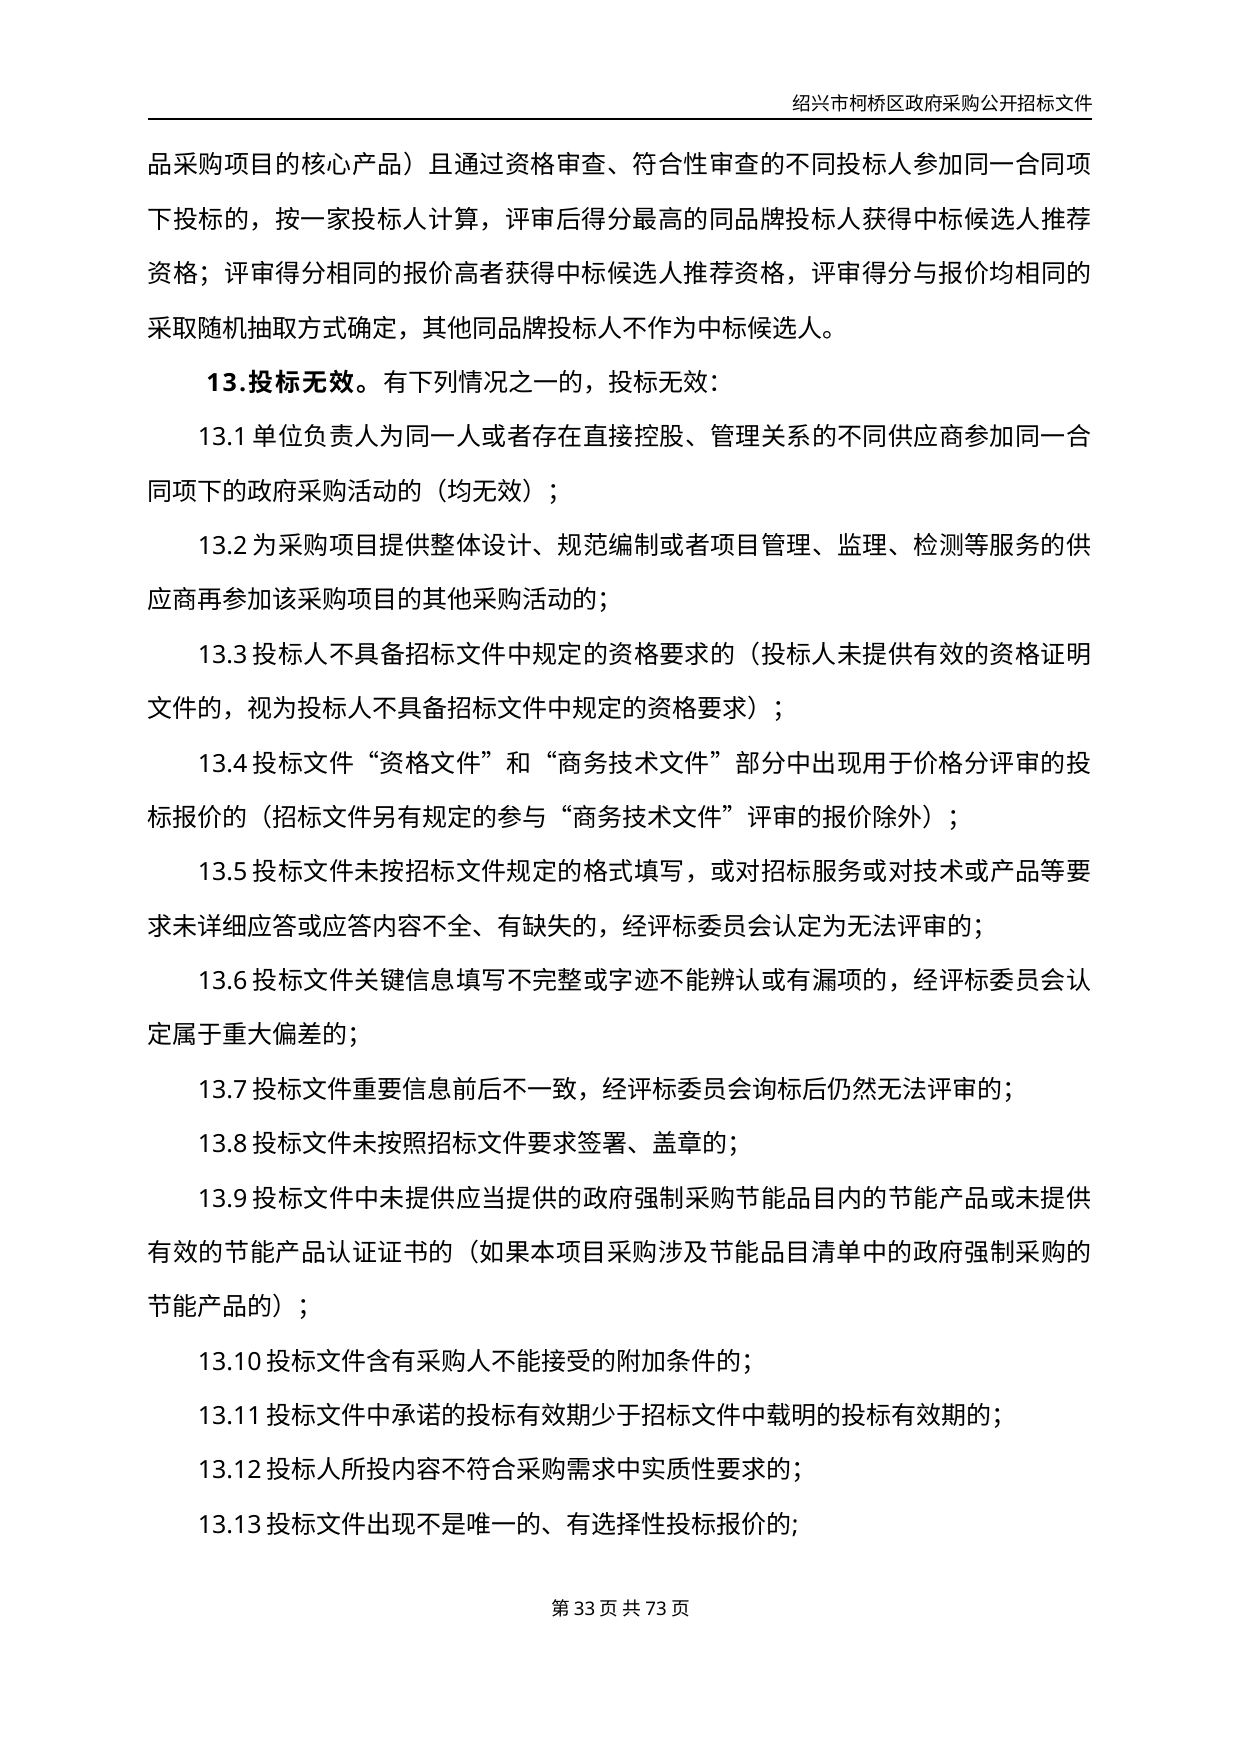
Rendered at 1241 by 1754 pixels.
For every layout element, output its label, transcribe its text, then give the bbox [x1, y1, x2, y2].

text 13.6投标文件关键信息填写不完整或字迹不能辨认或有漏项的，经评标委员会认定属于重大偏差的； [148, 961, 1092, 1051]
text 13.4投标文件“资格文件”和“商务技术文件”部分中出现用于价格分评审的投标报价的（招标文件另有规定的参与“商务技术文件”评审的报价除外）； [148, 743, 1092, 834]
text 13.3投标人不具备招标文件中规定的资格要求的（投标人未提供有效的资格证明文件的，视为投标人不具备招标文件中规定的资格要求）； [148, 634, 1092, 725]
text 13.13投标文件出现不是唯一的、有选择性投标报价的; [148, 1504, 1092, 1541]
text 13.2为采购项目提供整体设计、规范编制或者项目管理、监理、检测等服务的供应商再参加该采购项目的其他采购活动的； [148, 526, 1092, 616]
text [148, 145, 1092, 344]
text 13.投标无效。有下列情况之一的，投标无效： [148, 362, 1092, 399]
text 13.12投标人所投内容不符合采购需求中实质性要求的； [148, 1450, 1092, 1486]
text 13.1单位负责人为同一人或者存在直接控股、管理关系的不同供应商参加同一合同项下的政府采购活动的（均无效）； [148, 417, 1092, 507]
text 13.11投标文件中承诺的投标有效期少于招标文件中载明的投标有效期的； [148, 1396, 1092, 1432]
text 13.10投标文件含有采购人不能接受的附加条件的； [148, 1341, 1092, 1377]
text 13.7投标文件重要信息前后不一致，经评标委员会询标后仍然无法评审的； [148, 1069, 1092, 1106]
text 13.8投标文件未按照招标文件要求签署、盖章的； [148, 1124, 1092, 1160]
text 13.5投标文件未按招标文件规定的格式填写，或对招标服务或对技术或产品等要求未详细应答或应答内容不全、有缺失的，经评标委员会认定为无法评审的； [148, 852, 1092, 942]
text 13.9投标文件中未提供应当提供的政府强制采购节能品目内的节能产品或未提供有效的节能产品认证证书的（如果本项目采购涉及节能品目清单中的政府强制采购的节能产品的）； [148, 1178, 1092, 1323]
